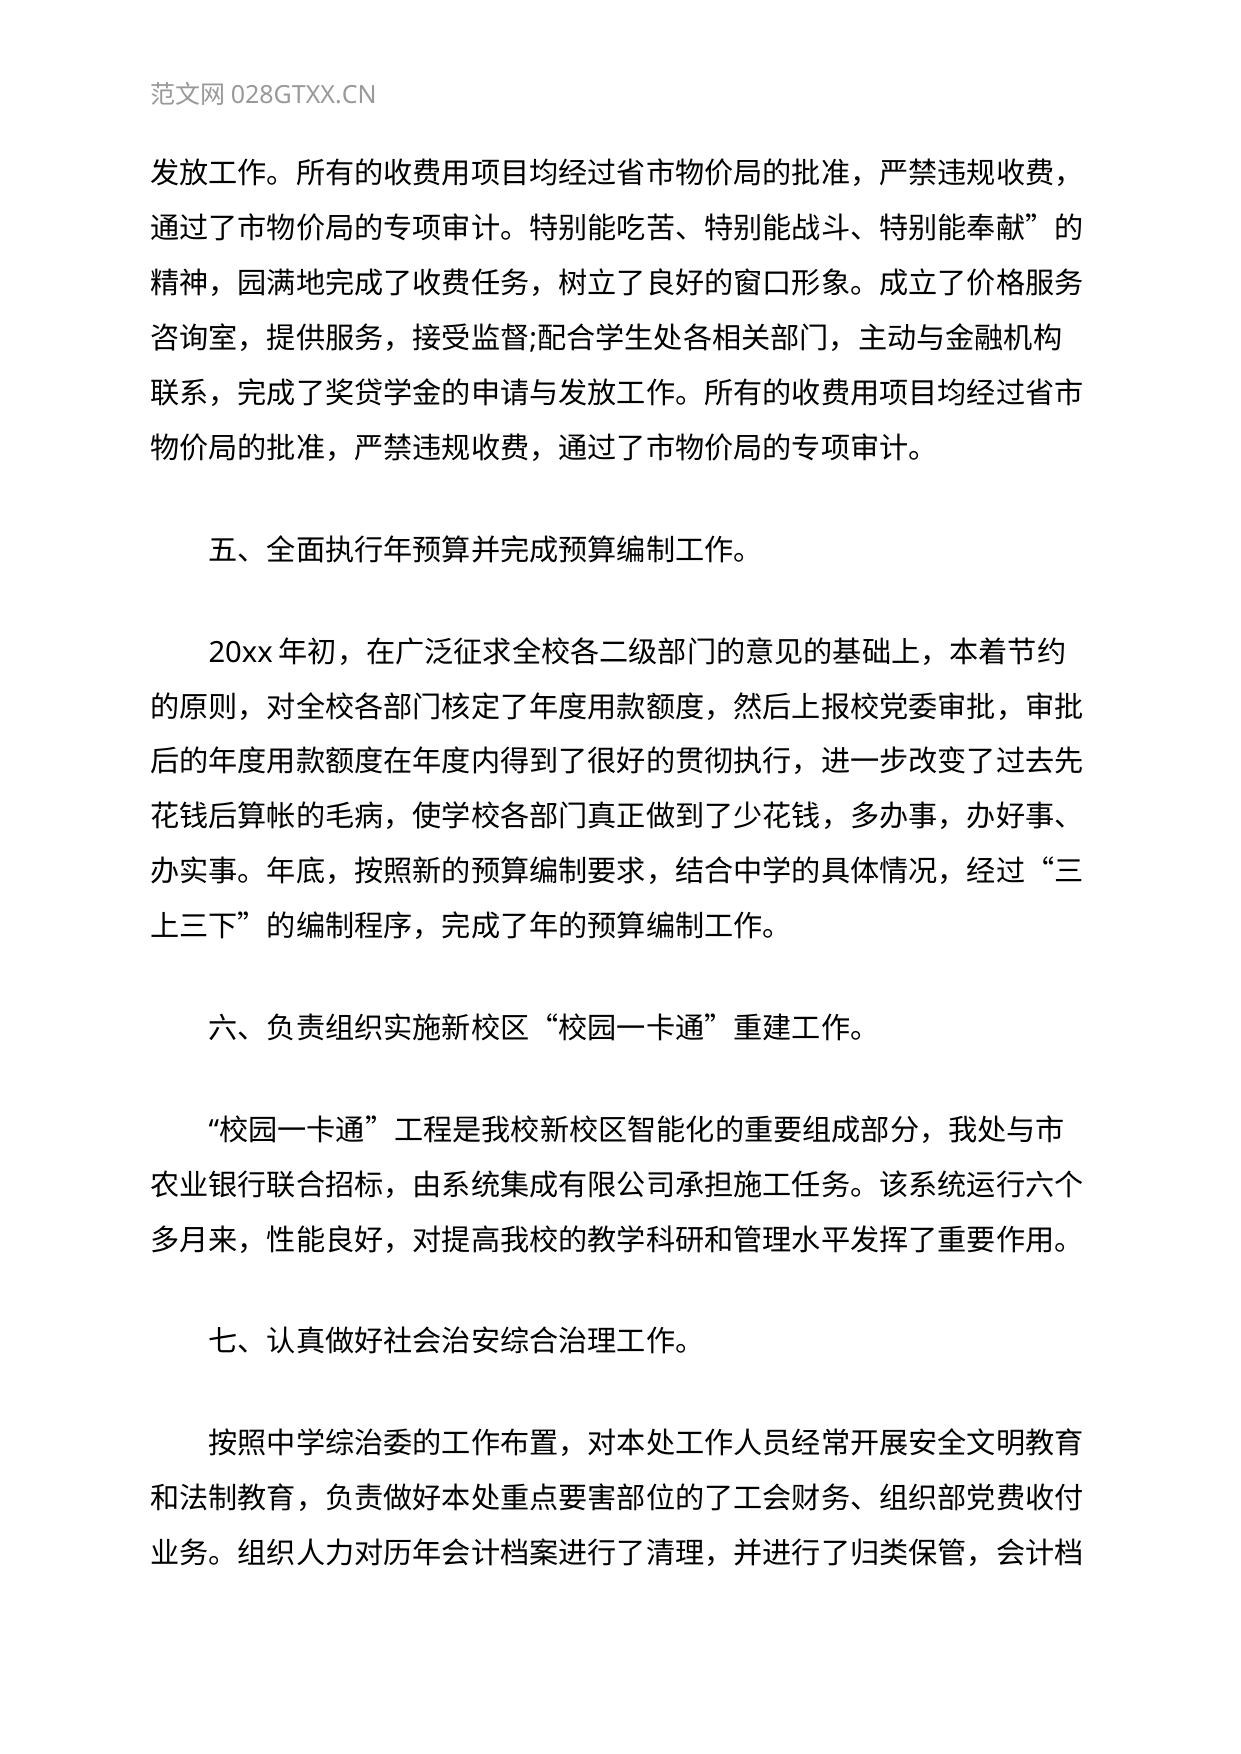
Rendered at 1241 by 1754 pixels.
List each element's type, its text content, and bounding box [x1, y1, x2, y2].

text 20xx年初，在广泛征求全校各二级部门的意见的基础上，本着节约的原则，对全校各部门核定了年度用款额度，然后上报校党委审批，审批后的年度用款额度在年度内得到了很好的贯彻执行，进一步改变了过去先花钱后算帐的毛病，使学校各部门真正做到了少花钱，多办事，办好事、办实事。年底，按照新的预算编制要求，结合中学的具体情况，经过“三上三下”的编制程序，完成了年的预算编制工作。 [150, 628, 1090, 945]
text “校园一卡通”工程是我校新校区智能化的重要组成部分，我处与市农业银行联合招标，由系统集成有限公司承担施工任务。该系统运行六个多月来，性能良好，对提高我校的教学科研和管理水平发挥了重要作用。 [150, 1106, 1090, 1258]
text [150, 150, 1090, 467]
text 六、负责组织实施新校区“校园一卡通”重建工作。 [150, 1004, 1090, 1047]
text 五、全面执行年预算并完成预算编制工作。 [150, 526, 1090, 569]
text 七、认真做好社会治安综合治理工作。 [150, 1318, 1090, 1360]
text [150, 1420, 1090, 1572]
